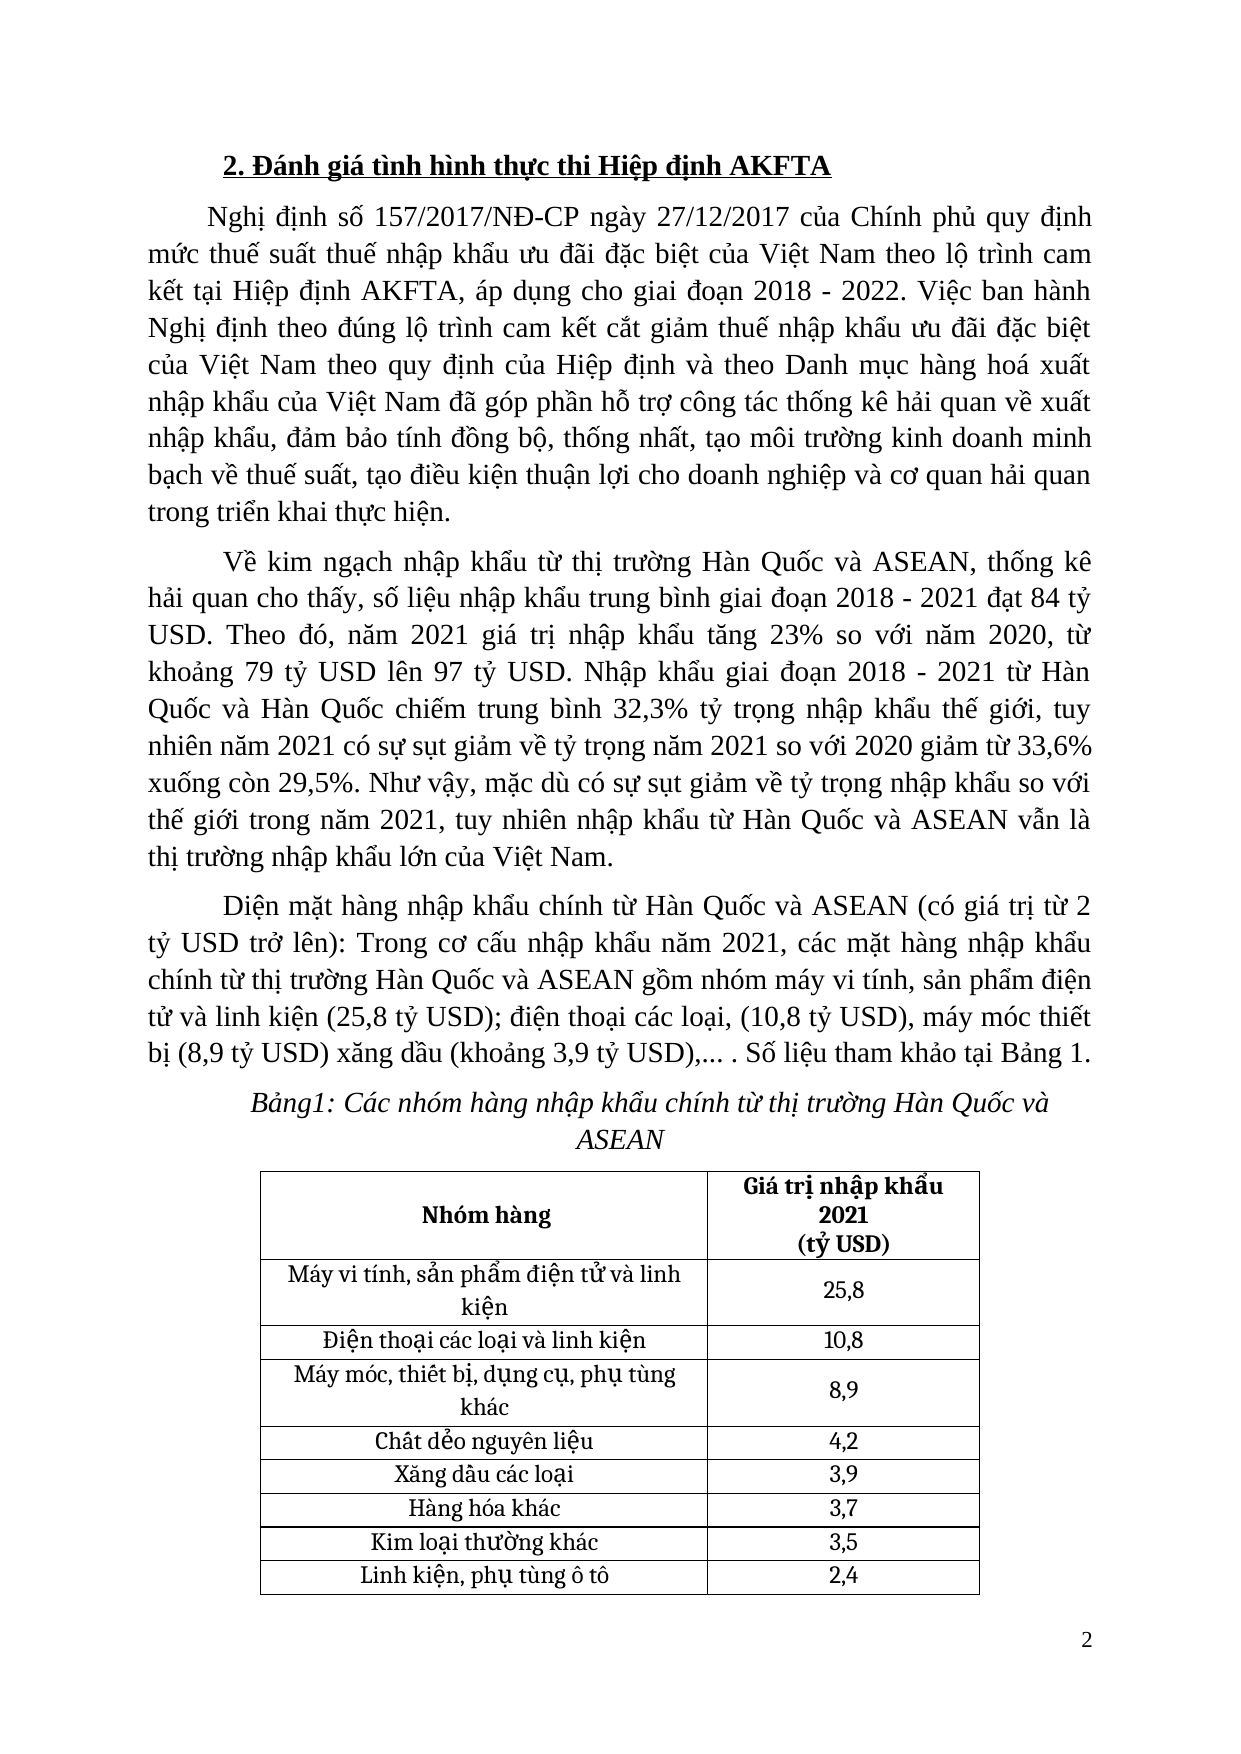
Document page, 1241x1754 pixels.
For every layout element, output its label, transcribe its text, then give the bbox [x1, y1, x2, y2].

table_cell Máy vi tính, sản phẩm điện tử và linh kiện [261, 1260, 707, 1325]
text Nghị định số 157/2017/NĐ-CP ngày 27/12/2017 của Chính phủ quy định mức thuế suất thuế nhập khẩu ưu đãi đặc biệt của Việt Nam theo lộ trình cam kết tại Hiệp định AKFTA, áp dụng cho giai đoạn 2018 - 2022. Việc ban hành Nghị định theo đúng lộ trình cam kết cắt giảm thuế nhập khẩu ưu đãi đặc biệt của Việt Nam theo quy định của Hiệp định và theo Danh mục hàng hoá xuất nhập khẩu của Việt Nam đã góp phần hỗ trợ công tác thống kê hải quan về xuất nhập khẩu, đảm bảo tính đồng bộ, thống nhất, tạo môi trường kinh doanh minh bạch về thuế suất, tạo điều kiện thuận lợi cho doanh nghiệp và cơ quan hải quan trong triển khai thực hiện. [148, 199, 1092, 528]
table_cell Điện thoại các loại và linh kiện [261, 1326, 707, 1359]
table_cell 8,9 [708, 1360, 979, 1426]
table_cell 25,8 [708, 1260, 979, 1325]
text Về kim ngạch nhập khẩu từ thị trường Hàn Quốc và ASEAN, thống kê hải quan cho thấy, số liệu nhập khẩu trung bình giai đoạn 2018 - 2021 đạt 84 tỷ USD. Theo đó, năm 2021 giá trị nhập khẩu tăng 23% so với năm 2020, từ khoảng 79 tỷ USD lên 97 tỷ USD. Nhập khẩu giai đoạn 2018 - 2021 từ Hàn Quốc và Hàn Quốc chiếm trung bình 32,3% tỷ trọng nhập khẩu thế giới, tuy nhiên năm 2021 có sự sụt giảm về tỷ trọng năm 2021 so với 2020 giảm từ 33,6% xuống còn 29,5%. Như vậy, mặc dù có sự sụt giảm về tỷ trọng nhập khẩu so với thế giới trong năm 2021, tuy nhiên nhập khẩu từ Hàn Quốc và ASEAN vẫn là thị trường nhập khẩu lớn của Việt Nam. [148, 544, 1092, 872]
table_cell Linh kiện, phụ tùng ô tô [261, 1561, 707, 1594]
table_cell Chất dẻo nguyên liệu [261, 1427, 707, 1459]
table_header Giá trị nhập khẩu 2021 (tỷ USD) [708, 1172, 979, 1258]
table_cell Máy móc, thiết bị, dụng cụ, phụ tùng khác [261, 1360, 707, 1426]
text 2. Đánh giá tình hình thực thi Hiệp định AKFTA [148, 148, 1092, 181]
text Diện mặt hàng nhập khẩu chính từ Hàn Quốc và ASEAN (có giá trị từ 2 tỷ USD trở lên): Trong cơ cấu nhập khẩu năm 2021, các mặt hàng nhập khẩu chính từ thị trường Hàn Quốc và ASEAN gồm nhóm máy vi tính, sản phẩm điện tử và linh kiện (25,8 tỷ USD); điện thoại các loại, (10,8 tỷ USD), máy móc thiết bị (8,9 tỷ USD) xăng dầu (khoảng 3,9 tỷ USD),... . Số liệu tham khảo tại Bảng 1. [148, 888, 1092, 1069]
table_cell 10,8 [708, 1326, 979, 1359]
text Bảng1: Các nhóm hàng nhập khẩu chính từ thị trường Hàn Quốc và ASEAN [148, 1085, 1092, 1155]
table_cell Xăng dầu các loại [261, 1460, 707, 1493]
table_cell 3,5 [708, 1528, 979, 1560]
table_cell 3,9 [708, 1460, 979, 1493]
table_cell 4,2 [708, 1427, 979, 1459]
table_cell 2,4 [708, 1561, 979, 1594]
table_cell Hàng hóa khác [261, 1494, 707, 1526]
table_cell Kim loại thường khác [261, 1528, 707, 1560]
table_cell 3,7 [708, 1494, 979, 1526]
table_header Nhóm hàng [261, 1172, 707, 1258]
